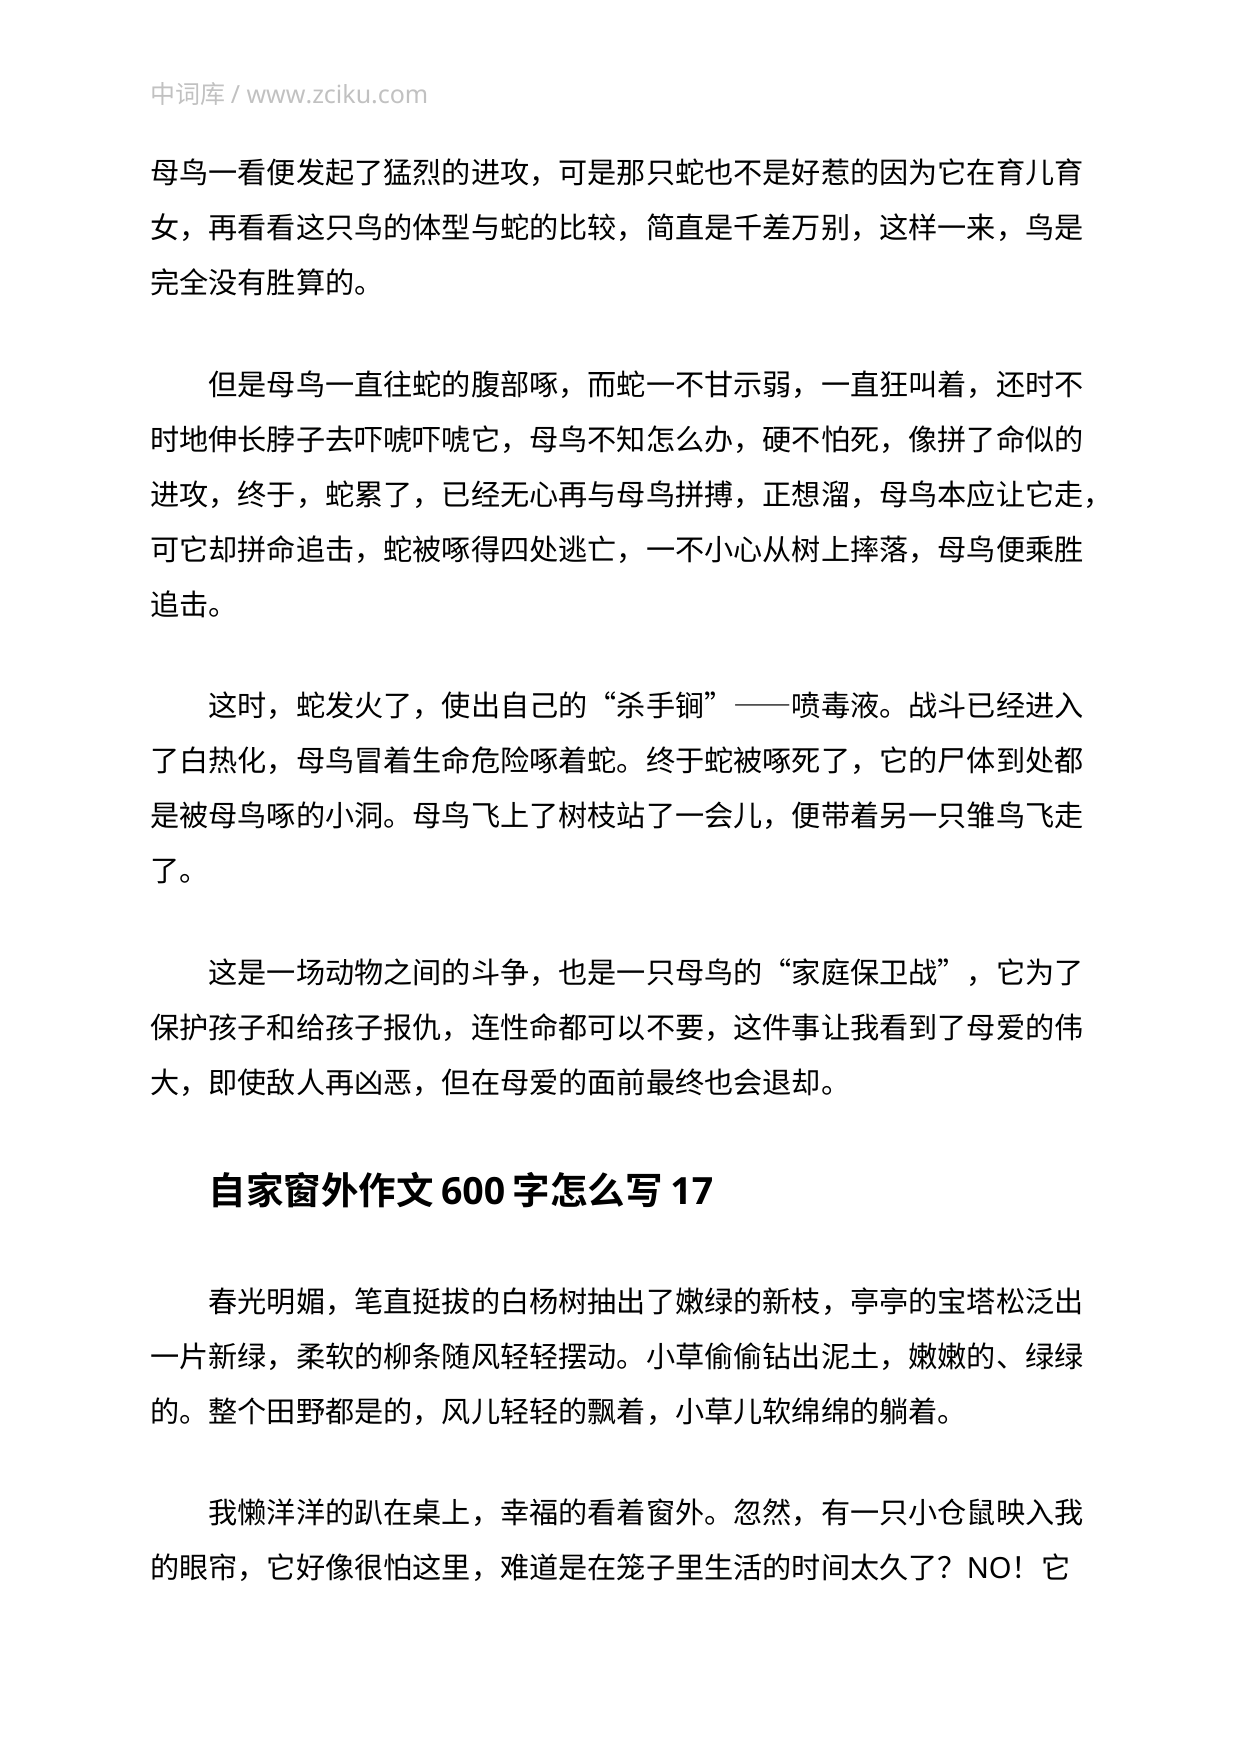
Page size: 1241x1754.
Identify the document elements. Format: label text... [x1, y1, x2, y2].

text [150, 150, 1090, 302]
text 这时，蛇发火了，使出自己的“杀手锏”——喷毒液。战斗已经进入了白热化，母鸟冒着生命危险啄着蛇。终于蛇被啄死了，它的尸体到处都是被母鸟啄的小洞。母鸟飞上了树枝站了一会儿，便带着另一只雏鸟飞走了。 [150, 683, 1090, 890]
text 但是母鸟一直往蛇的腹部啄，而蛇一不甘示弱，一直狂叫着，还时不时地伸长脖子去吓唬吓唬它，母鸟不知怎么办，硬不怕死，像拼了命似的进攻，终于，蛇累了，已经无心再与母鸟拼搏，正想溜，母鸟本应让它走，可它却拼命追击，蛇被啄得四处逃亡，一不小心从树上摔落，母鸟便乘胜追击。 [150, 362, 1090, 623]
text 自家窗外作文600字怎么写17 [150, 1161, 1090, 1215]
text 这是一场动物之间的斗争，也是一只母鸟的“家庭保卫战”，它为了保护孩子和给孩子报仇，连性命都可以不要，这件事让我看到了母爱的伟大，即使敌人再凶恶，但在母爱的面前最终也会退却。 [150, 949, 1090, 1101]
text 春光明媚，笔直挺拔的白杨树抽出了嫩绿的新枝，亭亭的宝塔松泛出一片新绿，柔软的柳条随风轻轻摆动。小草偷偷钻出泥土，嫩嫩的、绿绿的。整个田野都是的，风儿轻轻的飘着，小草儿软绵绵的躺着。 [150, 1278, 1090, 1431]
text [150, 1490, 1090, 1587]
